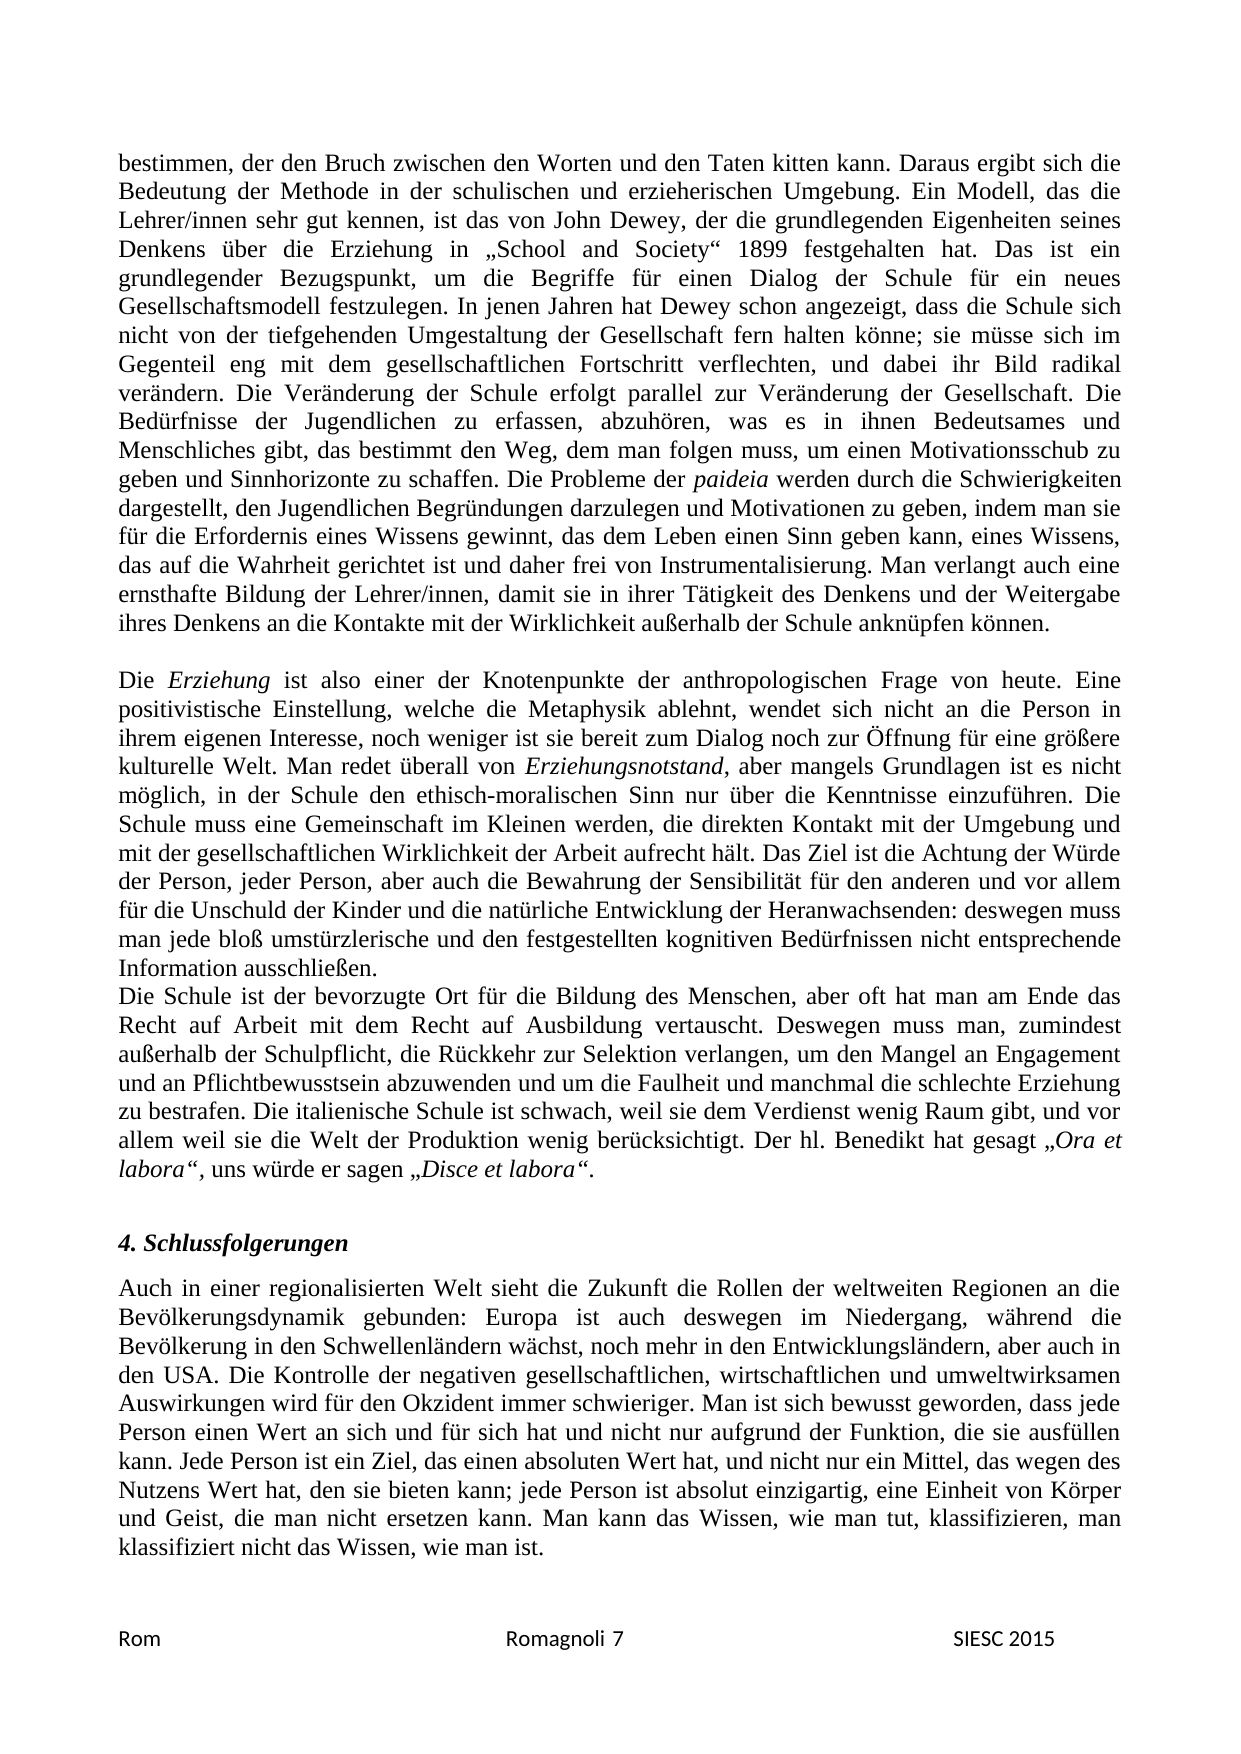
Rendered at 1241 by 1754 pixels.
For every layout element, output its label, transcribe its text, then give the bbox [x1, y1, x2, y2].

text 4. Schlussfolgerungen [118, 1228, 1122, 1257]
list Die Schule ist der bevorzugte Ort für die Bildung des Menschen, aber oft hat man am Ende das Recht auf Arbeit mit dem Recht auf Ausbildung vertauscht. Deswegen muss man, zumindest außerhalb der Schulpflicht, die Rückkehr zur Selektion verlangen, um den Mangel an Engagement und an Pflichtbewusstsein abzuwenden und um die Faulheit und manchmal die schlechte Erziehung zu bestrafen. Die italienische Schule ist schwach, weil sie dem Verdienst wenig Raum gibt, und vor allem weil sie die Welt der Produktion wenig berücksichtigt. Der hl. Benedikt hat gesagt „Ora et labora“, uns würde er sagen „Disce et labora“. [118, 981, 1122, 1183]
text Die Erziehung ist also einer der Knotenpunkte der anthropologischen Frage von heute. Eine positivistische Einstellung, welche die Metaphysik ablehnt, wendet sich nicht an die Person in ihrem eigenen Interesse, noch weniger ist sie bereit zum Dialog noch zur Öffnung für eine größere kulturelle Welt. Man redet überall von Erziehungsnotstand, aber mangels Grundlagen ist es nicht möglich, in der Schule den ethisch-moralischen Sinn nur über die Kenntnisse einzuführen. Die Schule muss eine Gemeinschaft im Kleinen werden, die direkten Kontakt mit der Umgebung und mit der gesellschaftlichen Wirklichkeit der Arbeit aufrecht hält. Das Ziel ist die Achtung der Würde der Person, jeder Person, aber auch die Bewahrung der Sensibilität für den anderen und vor allem für die Unschuld der Kinder und die natürliche Entwicklung der Heranwachsenden: deswegen muss man jede bloß umstürzlerische und den festgestellten kognitiven Bedürfnissen nicht entsprechende Information ausschließen. [118, 665, 1122, 981]
text Auch in einer regionalisierten Welt sieht die Zukunft die Rollen der weltweiten Regionen an die Bevölkerungsdynamik gebunden: Europa ist auch deswegen im Niedergang, während die Bevölkerung in den Schwellenländern wächst, noch mehr in den Entwicklungsländern, aber auch in den USA. Die Kontrolle der negativen gesellschaftlichen, wirtschaftlichen und umweltwirksamen Auswirkungen wird für den Okzident immer schwieriger. Man ist sich bewusst geworden, dass jede Person einen Wert an sich und für sich hat und nicht nur aufgrund der Funktion, die sie ausfüllen kann. Jede Person ist ein Ziel, das einen absoluten Wert hat, und nicht nur ein Mittel, das wegen des Nutzens Wert hat, den sie bieten kann; jede Person ist absolut einzigartig, eine Einheit von Körper und Geist, die man nicht ersetzen kann. Man kann das Wissen, wie man tut, klassifizieren, man klassifiziert nicht das Wissen, wie man ist. [118, 1273, 1122, 1561]
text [118, 148, 1122, 636]
